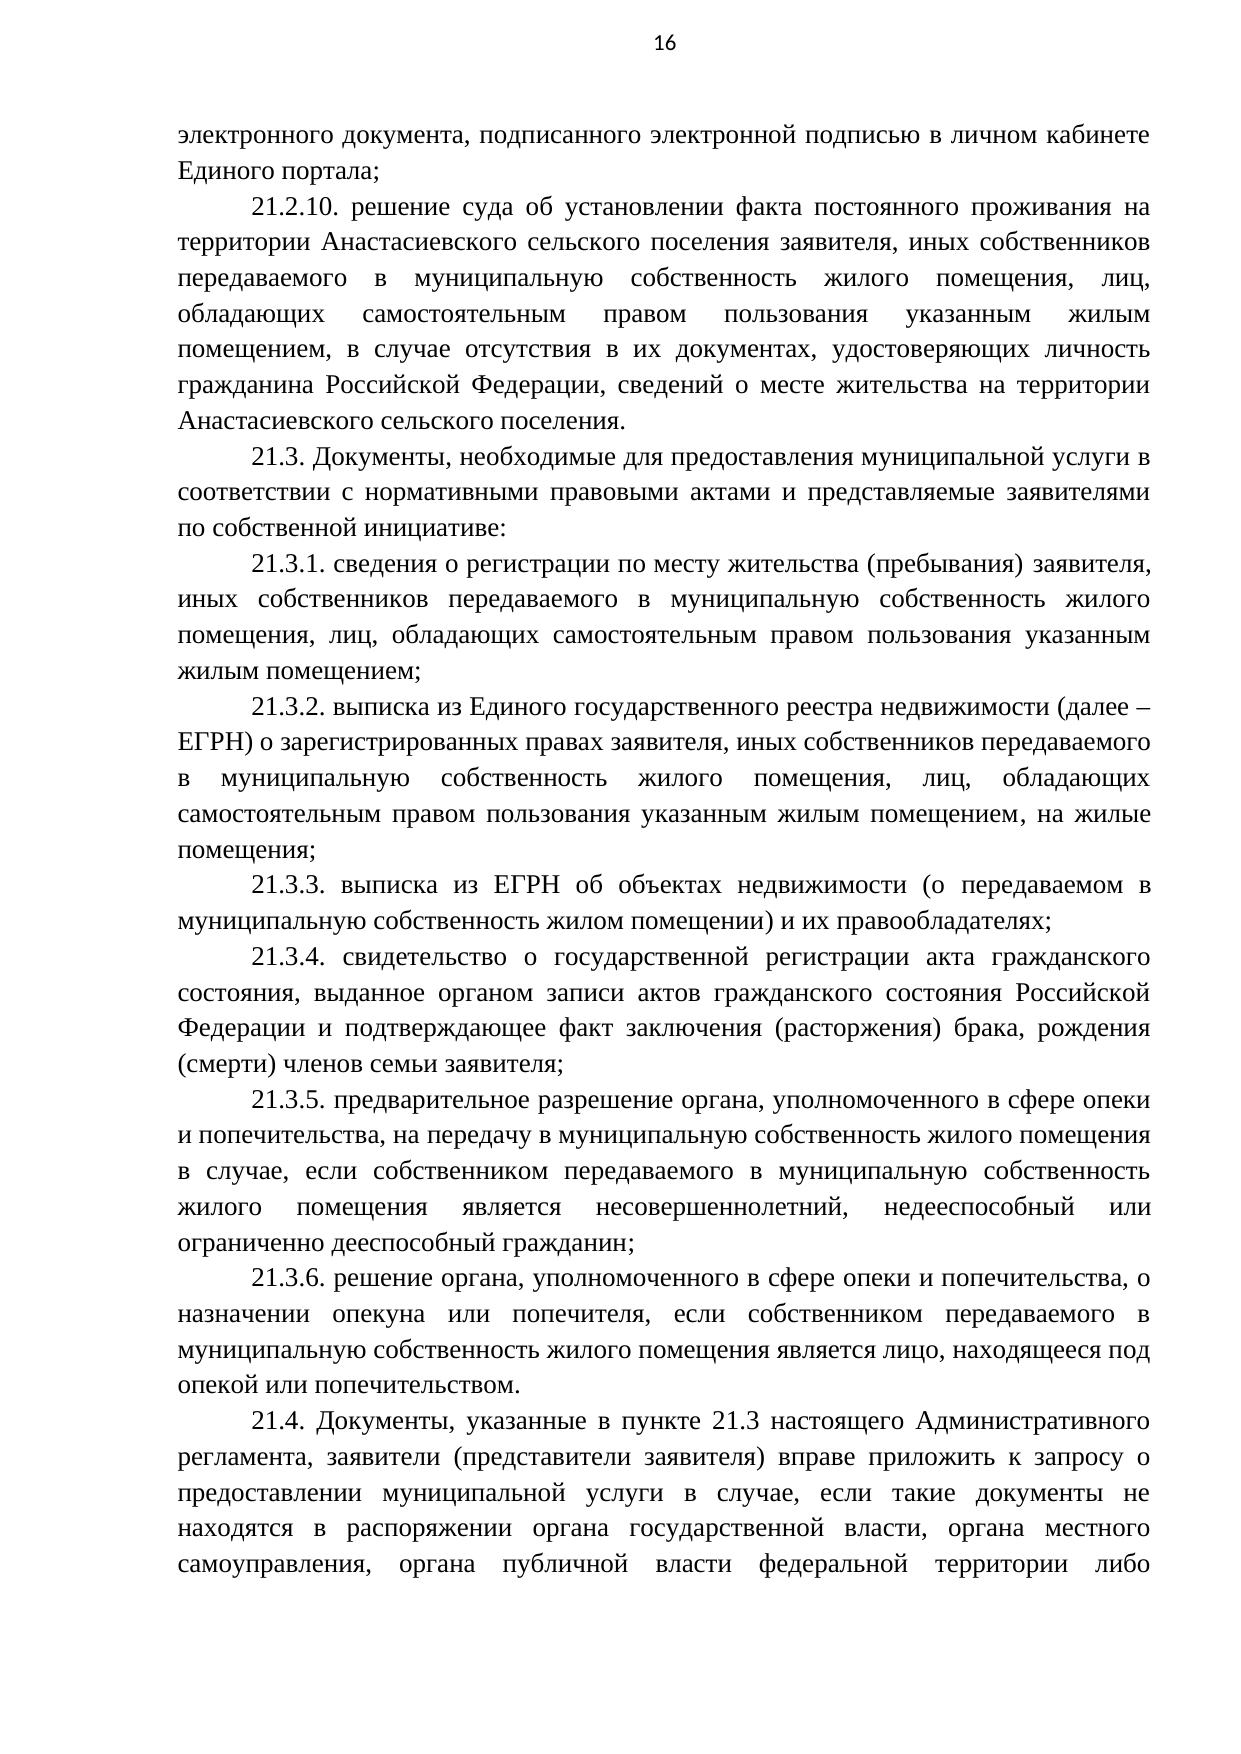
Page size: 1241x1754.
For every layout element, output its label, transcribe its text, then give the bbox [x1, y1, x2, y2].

text 21.3.6. решение органа, уполномоченного в сфере опеки и попечительства, о назначении опекуна или попечителя, если собственником передаваемого в муниципальную собственность жилого помещения является лицо, находящееся под опекой или попечительством. [177, 1261, 1152, 1400]
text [177, 1404, 1152, 1578]
text 21.3.3. выписка из ЕГРН об объектах недвижимости (о передаваемом в муниципальную собственность жилом помещении) и их правообладателях; [177, 868, 1152, 935]
text 21.3. Документы, необходимые для предоставления муниципальной услуги в соответствии с нормативными правовыми актами и представляемые заявителями по собственной инициативе: [177, 440, 1152, 542]
text 21.3.2. выписка из Единого государственного реестра недвижимости (далее – ЕГРН) о зарегистрированных правах заявителя, иных собственников передаваемого в муниципальную собственность жилого помещения, лиц, обладающих самостоятельным правом пользования указанным жилым помещением, на жилые помещения; [177, 690, 1152, 864]
text 21.3.1. сведения о регистрации по месту жительства (пребывания) заявителя, иных собственников передаваемого в муниципальную собственность жилого помещения, лиц, обладающих самостоятельным правом пользования указанным жилым помещением; [177, 547, 1152, 685]
text 21.3.5. предварительное разрешение органа, уполномоченного в сфере опеки и попечительства, на передачу в муниципальную собственность жилого помещения в случае, если собственником передаваемого в муниципальную собственность жилого помещения является несовершеннолетний, недееспособный или ограниченно дееспособный гражданин; [177, 1083, 1152, 1257]
text 21.3.4. свидетельство о государственной регистрации акта гражданского состояния, выданное органом записи актов гражданского состояния Российской Федерации и подтверждающее факт заключения (расторжения) брака, рождения (смерти) членов семьи заявителя; [177, 940, 1152, 1078]
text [177, 118, 1152, 185]
text 21.2.10. решение суда об установлении факта постоянного проживания на территории Анастасиевского сельского поселения заявителя, иных собственников передаваемого в муниципальную собственность жилого помещения, лиц, обладающих самостоятельным правом пользования указанным жилым помещением, в случае отсутствия в их документах, удостоверяющих личность гражданина Российской Федерации, сведений о месте жительства на территории Анастасиевского сельского поселения. [177, 189, 1152, 435]
